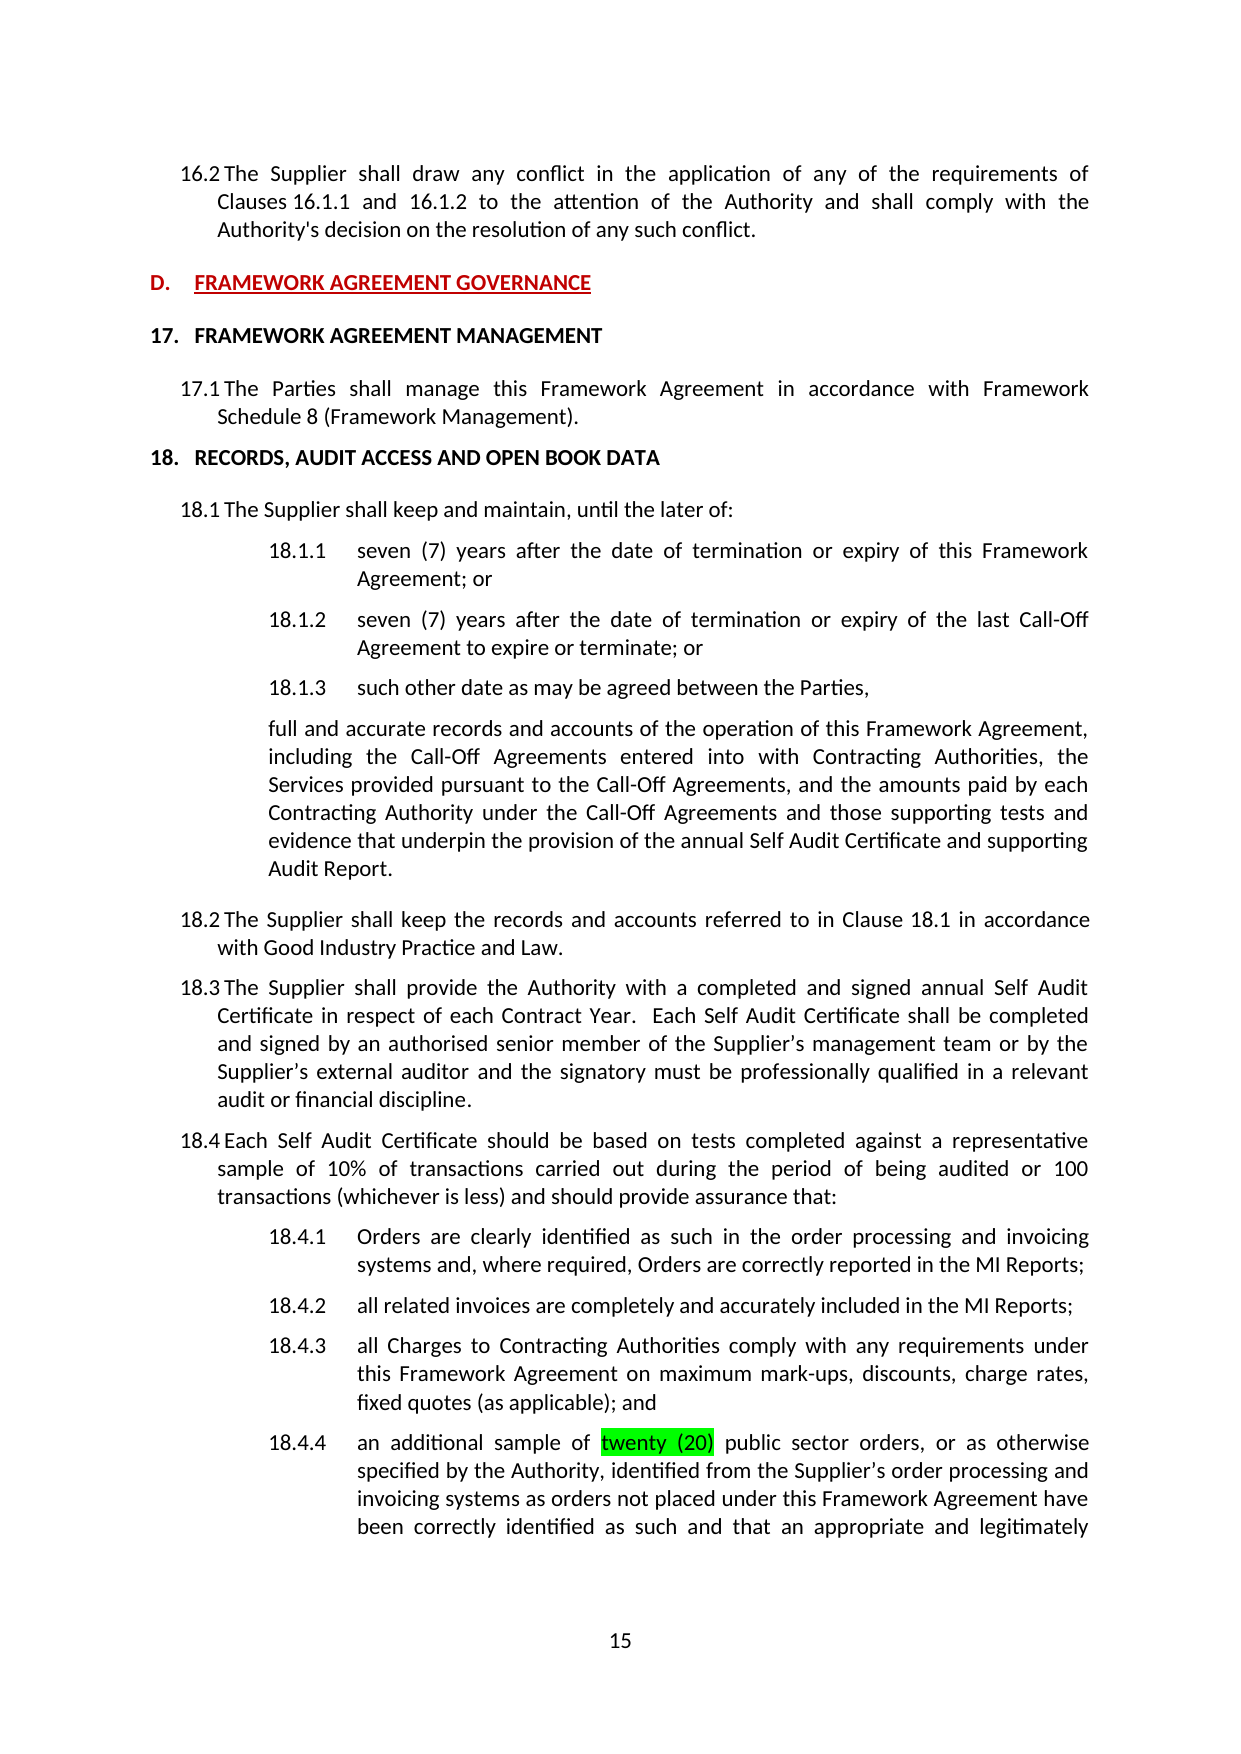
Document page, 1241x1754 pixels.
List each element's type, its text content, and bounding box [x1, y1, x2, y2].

text The Supplier shall provide the Authority with a completed and signed annual Self Audit Certificate in respect of each Contract Year. Each Self Audit Certificate shall be completed and signed by an authorised senior member of the Supplier’s management team or by the Supplier’s external auditor and the signatory must be professionally qualified in a relevant audit or financial discipline. [179, 973, 1090, 1113]
subtitle FRAMEWORK AGREEMENT MANAGEMENT [150, 321, 1090, 349]
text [268, 1428, 1090, 1540]
subtitle FRAMEWORK AGREEMENT GOVERNANCE [150, 268, 1090, 296]
text The Supplier shall draw any conflict in the application of any of the requirements of Clauses 16.1.1 and 16.1.2 to the attention of the Authority and shall comply with the Authority's decision on the resolution of any such conflict. [179, 159, 1090, 243]
text The Supplier shall keep the records and accounts referred to in Clause 18.1 in accordance with Good Industry Practice and Law. [179, 905, 1090, 961]
text such other date as may be agreed between the Parties, [268, 673, 1090, 701]
subtitle RECORDS, AUDIT ACCESS AND OPEN BOOK DATA [150, 443, 1090, 471]
text The Supplier shall keep and maintain, until the later of: [179, 496, 1090, 524]
text all Charges to Contracting Authorities comply with any requirements under this Framework Agreement on maximum mark-ups, discounts, charge rates, fixed quotes (as applicable); and [268, 1332, 1090, 1416]
text seven (7) years after the date of termination or expiry of the last Call-Off Agreement to expire or terminate; or [268, 605, 1090, 661]
text The Parties shall manage this Framework Agreement in accordance with Framework Schedule 8 (Framework Management). [179, 374, 1090, 430]
text full and accurate records and accounts of the operation of this Framework Agreement, including the Call-Off Agreements entered into with Contracting Authorities, the Services provided pursuant to the Call-Off Agreements, and the amounts paid by each Contracting Authority under the Call-Off Agreements and those supporting tests and evidence that underpin the provision of the annual Self Audit Certificate and supporting Audit Report. [268, 714, 1090, 882]
text all related invoices are completely and accurately included in the MI Reports; [268, 1291, 1090, 1319]
text Orders are clearly identified as such in the order processing and invoicing systems and, where required, Orders are correctly reported in the MI Reports; [268, 1222, 1090, 1278]
text Each Self Audit Certificate should be based on tests completed against a representative sample of 10% of transactions carried out during the period of being audited or 100 transactions (whichever is less) and should provide assurance that: [179, 1126, 1090, 1210]
text seven (7) years after the date of termination or expiry of this Framework Agreement; or [268, 536, 1090, 592]
